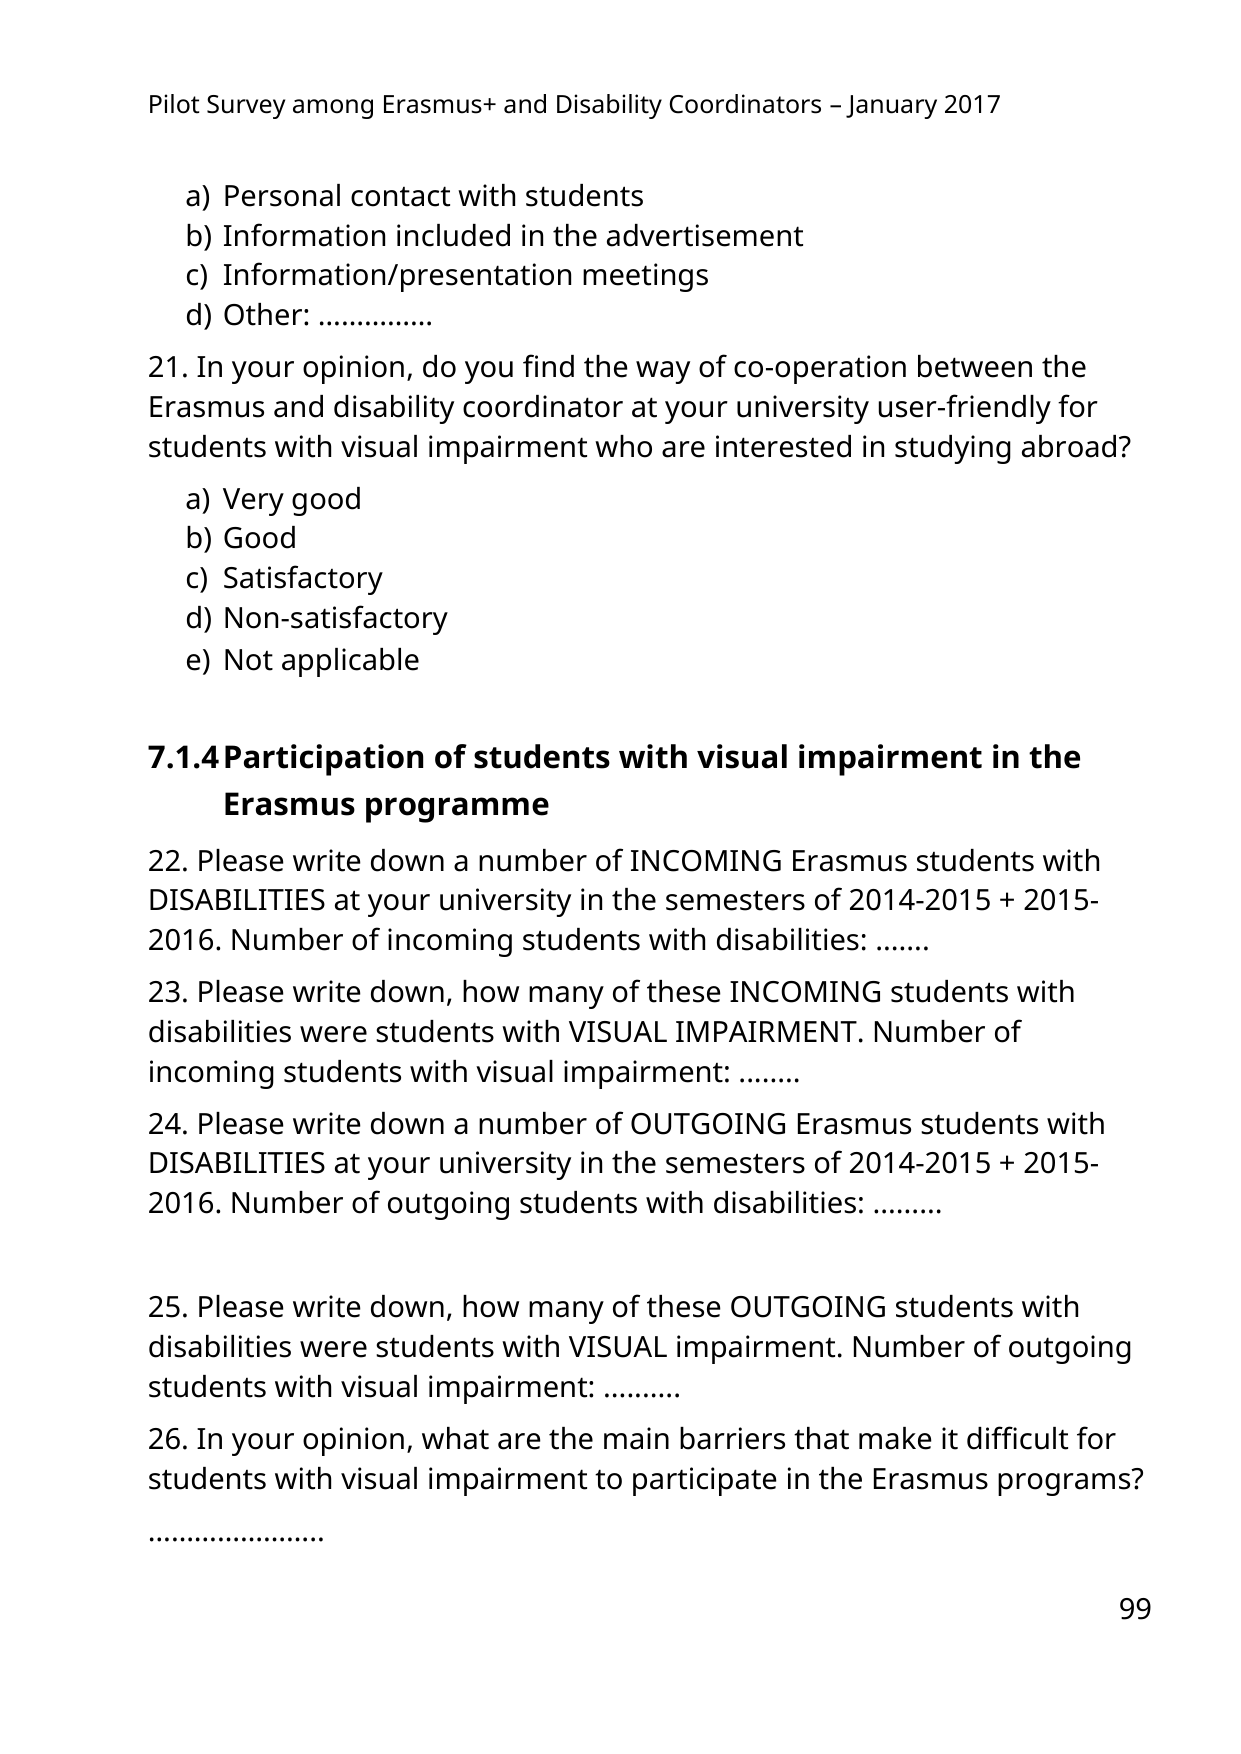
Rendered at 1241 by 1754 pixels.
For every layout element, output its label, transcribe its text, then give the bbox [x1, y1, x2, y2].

list Personal contact with students [185, 175, 1152, 215]
text 22. Please write down a number of INCOMING Erasmus students with DISABILITIES at your university in the semesters of 2014-2015 + 2015-2016. Number of incoming students with disabilities: ....... [148, 840, 1152, 959]
list Information included in the advertisement [185, 215, 1152, 254]
subtitle Participation of students with visual impairment in the Erasmus programme [148, 736, 1152, 824]
text ………………….. [148, 1510, 1152, 1550]
list Other: …………… [185, 294, 1152, 334]
text 25. Please write down, how many of these OUTGOING students with disabilities were students with VISUAL impairment. Number of outgoing students with visual impairment: .......... [148, 1287, 1152, 1406]
list Good [185, 518, 1152, 557]
list Very good [185, 478, 1152, 518]
list Satisfactory [185, 557, 1152, 597]
list Information/presentation meetings [185, 254, 1152, 294]
text 24. Please write down a number of OUTGOING Erasmus students with DISABILITIES at your university in the semesters of 2014-2015 + 2015-2016. Number of outgoing students with disabilities: ......... [148, 1103, 1152, 1222]
list Not applicable [185, 639, 1152, 679]
text 23. Please write down, how many of these INCOMING students with disabilities were students with VISUAL IMPAIRMENT. Number of incoming students with visual impairment: ........ [148, 971, 1152, 1091]
list Non-satisfactory [185, 597, 1152, 637]
text 21. In your opinion, do you find the way of co-operation between the Erasmus and disability coordinator at your university user-friendly for students with visual impairment who are interested in studying abroad? [148, 346, 1152, 466]
text 26. In your opinion, what are the main barriers that make it difficult for students with visual impairment to participate in the Erasmus programs? [148, 1418, 1152, 1498]
